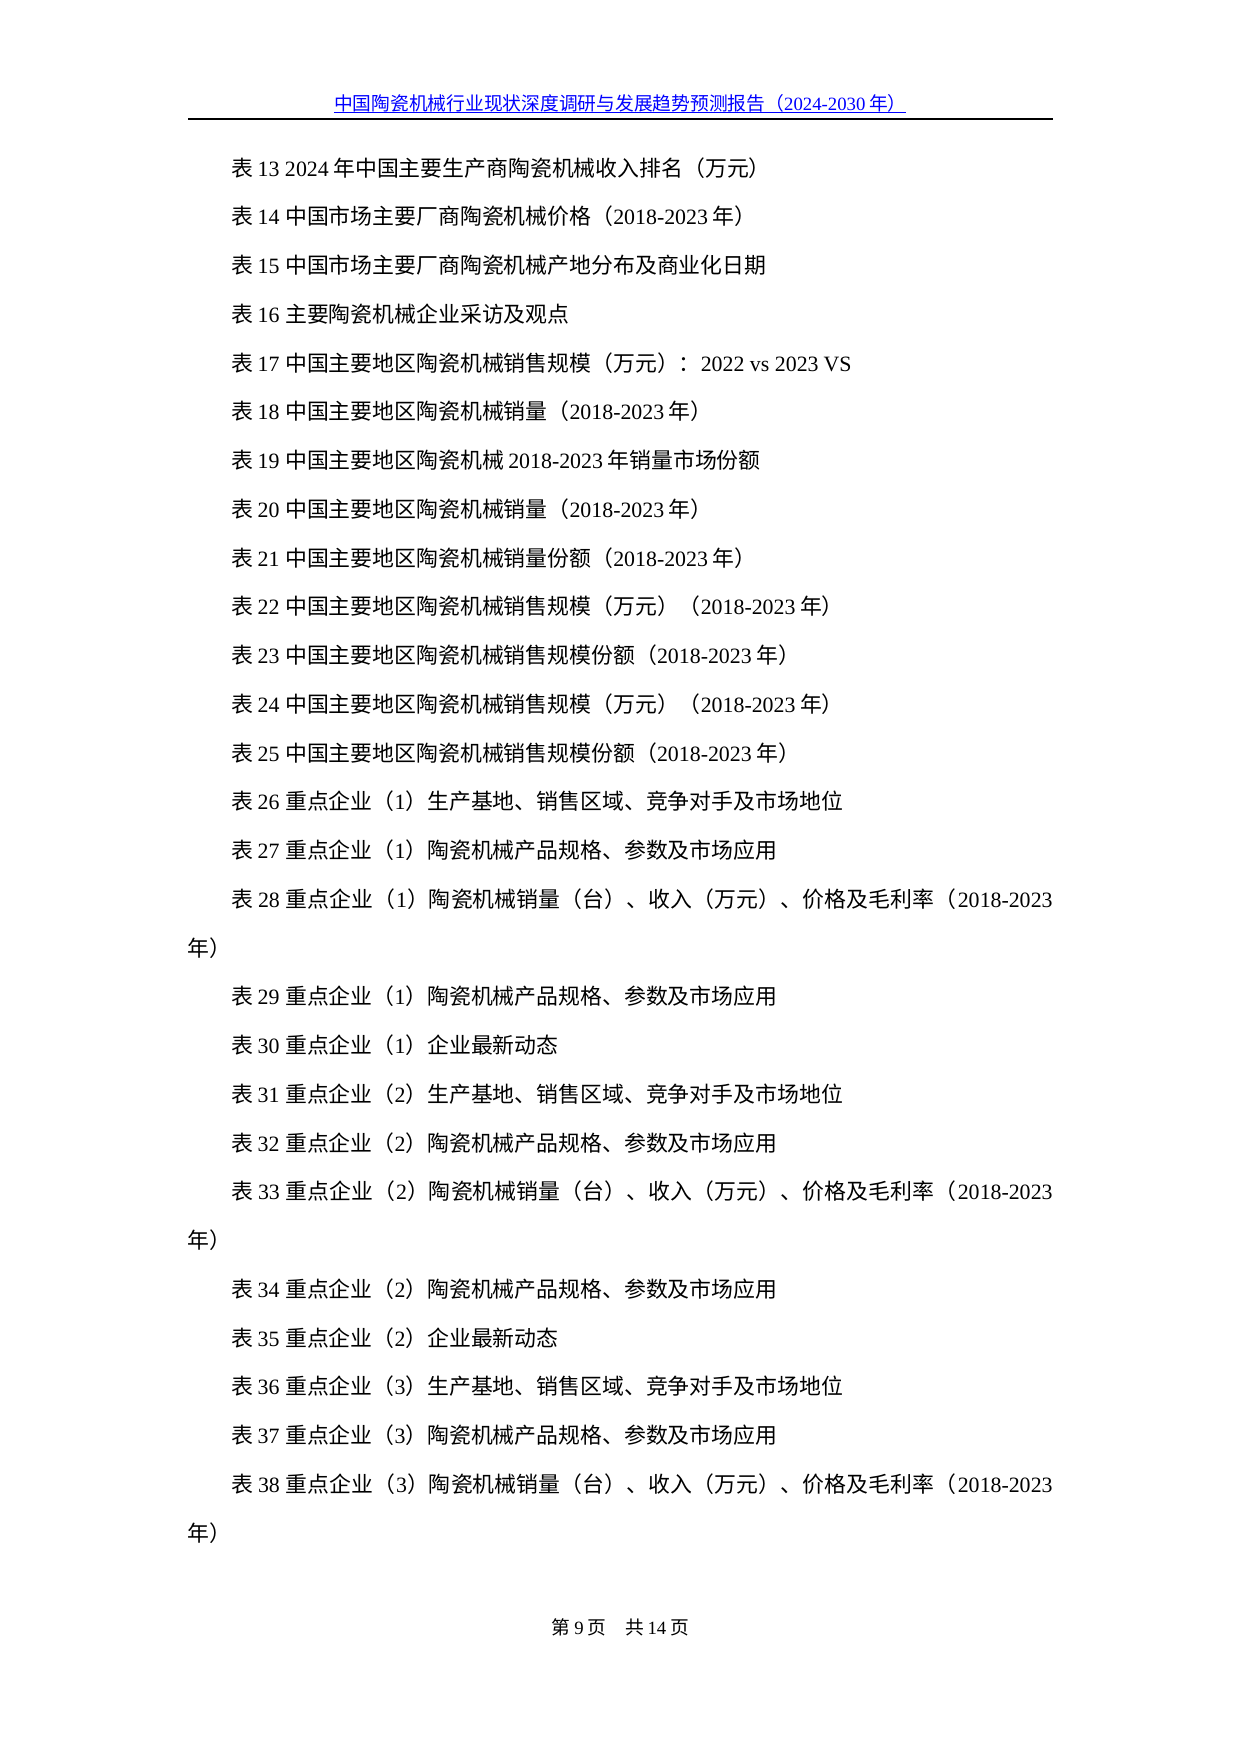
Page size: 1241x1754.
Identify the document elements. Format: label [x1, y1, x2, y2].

text [187, 150, 1053, 1548]
